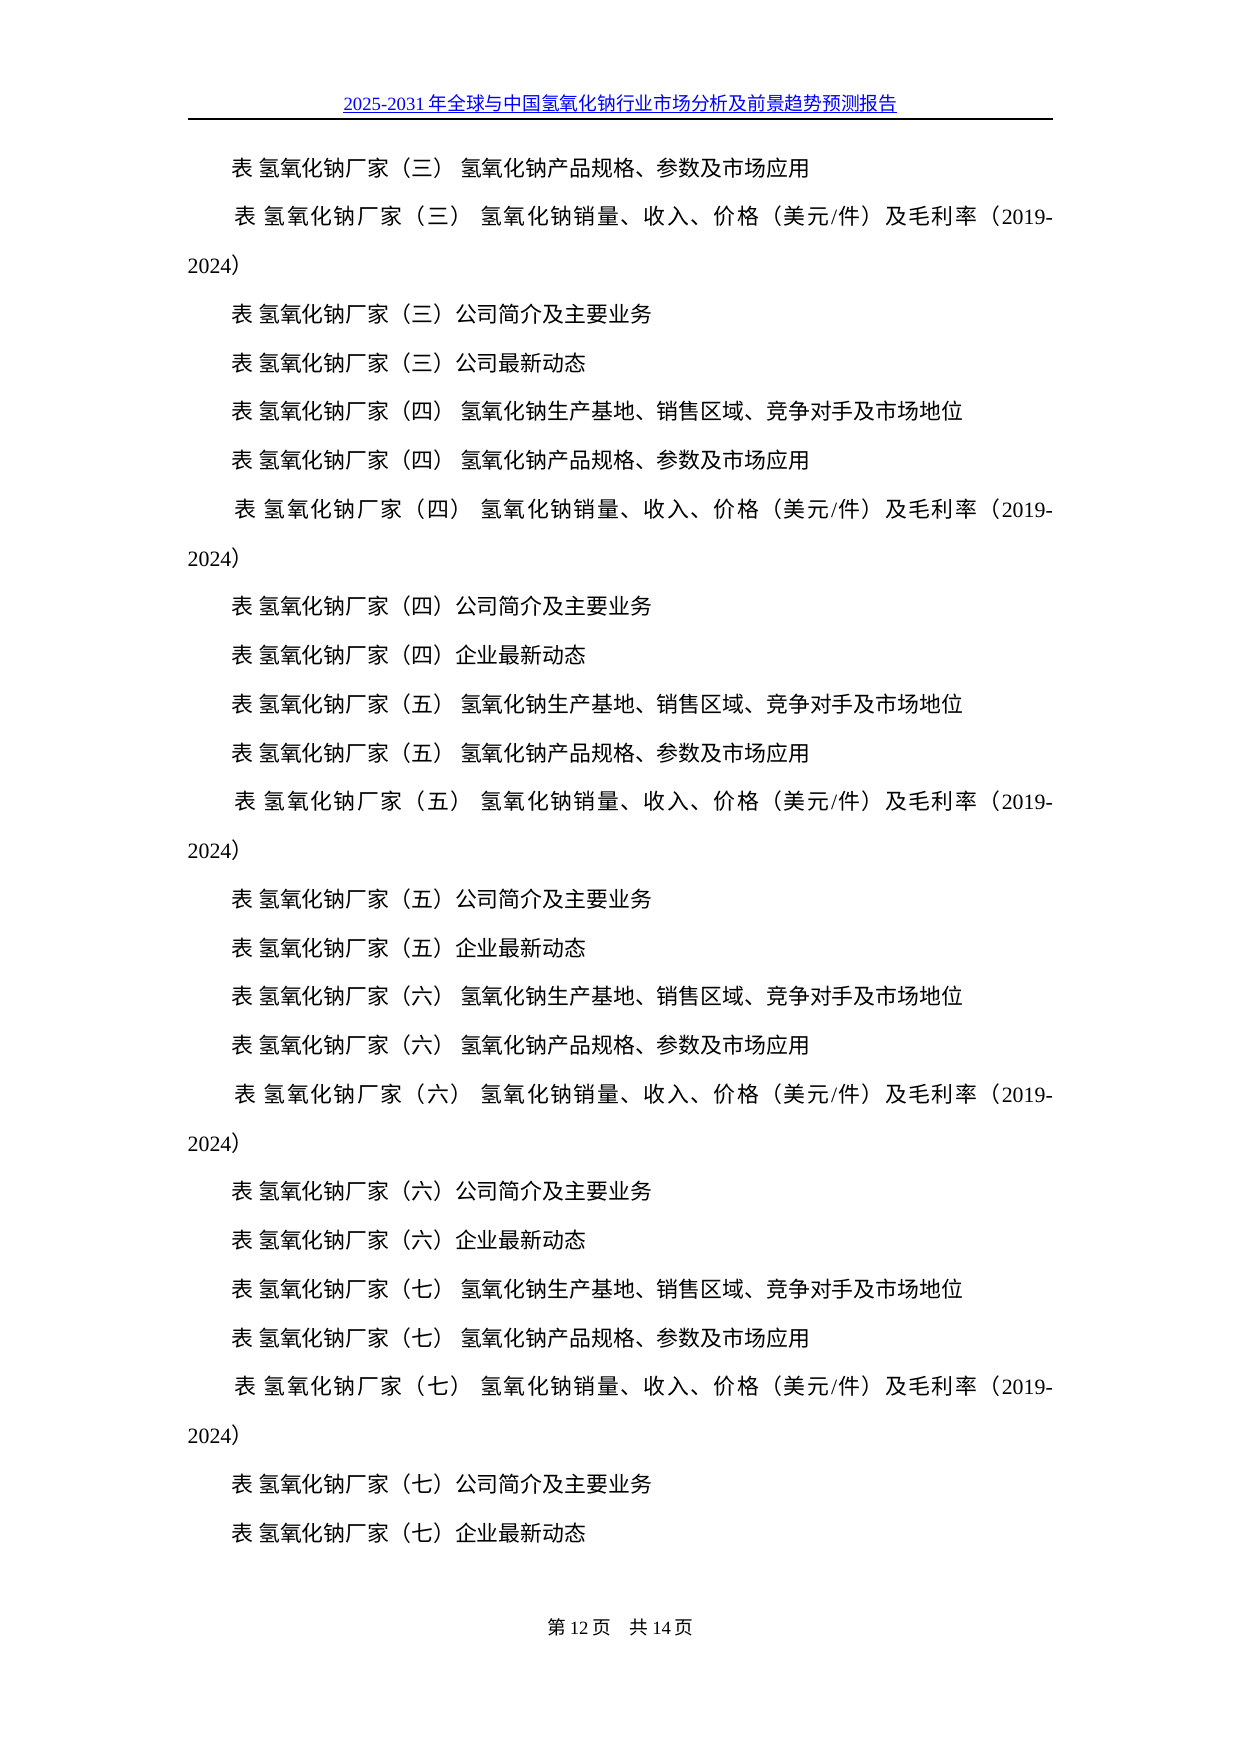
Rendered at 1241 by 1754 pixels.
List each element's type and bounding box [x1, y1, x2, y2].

text [187, 150, 1053, 1548]
